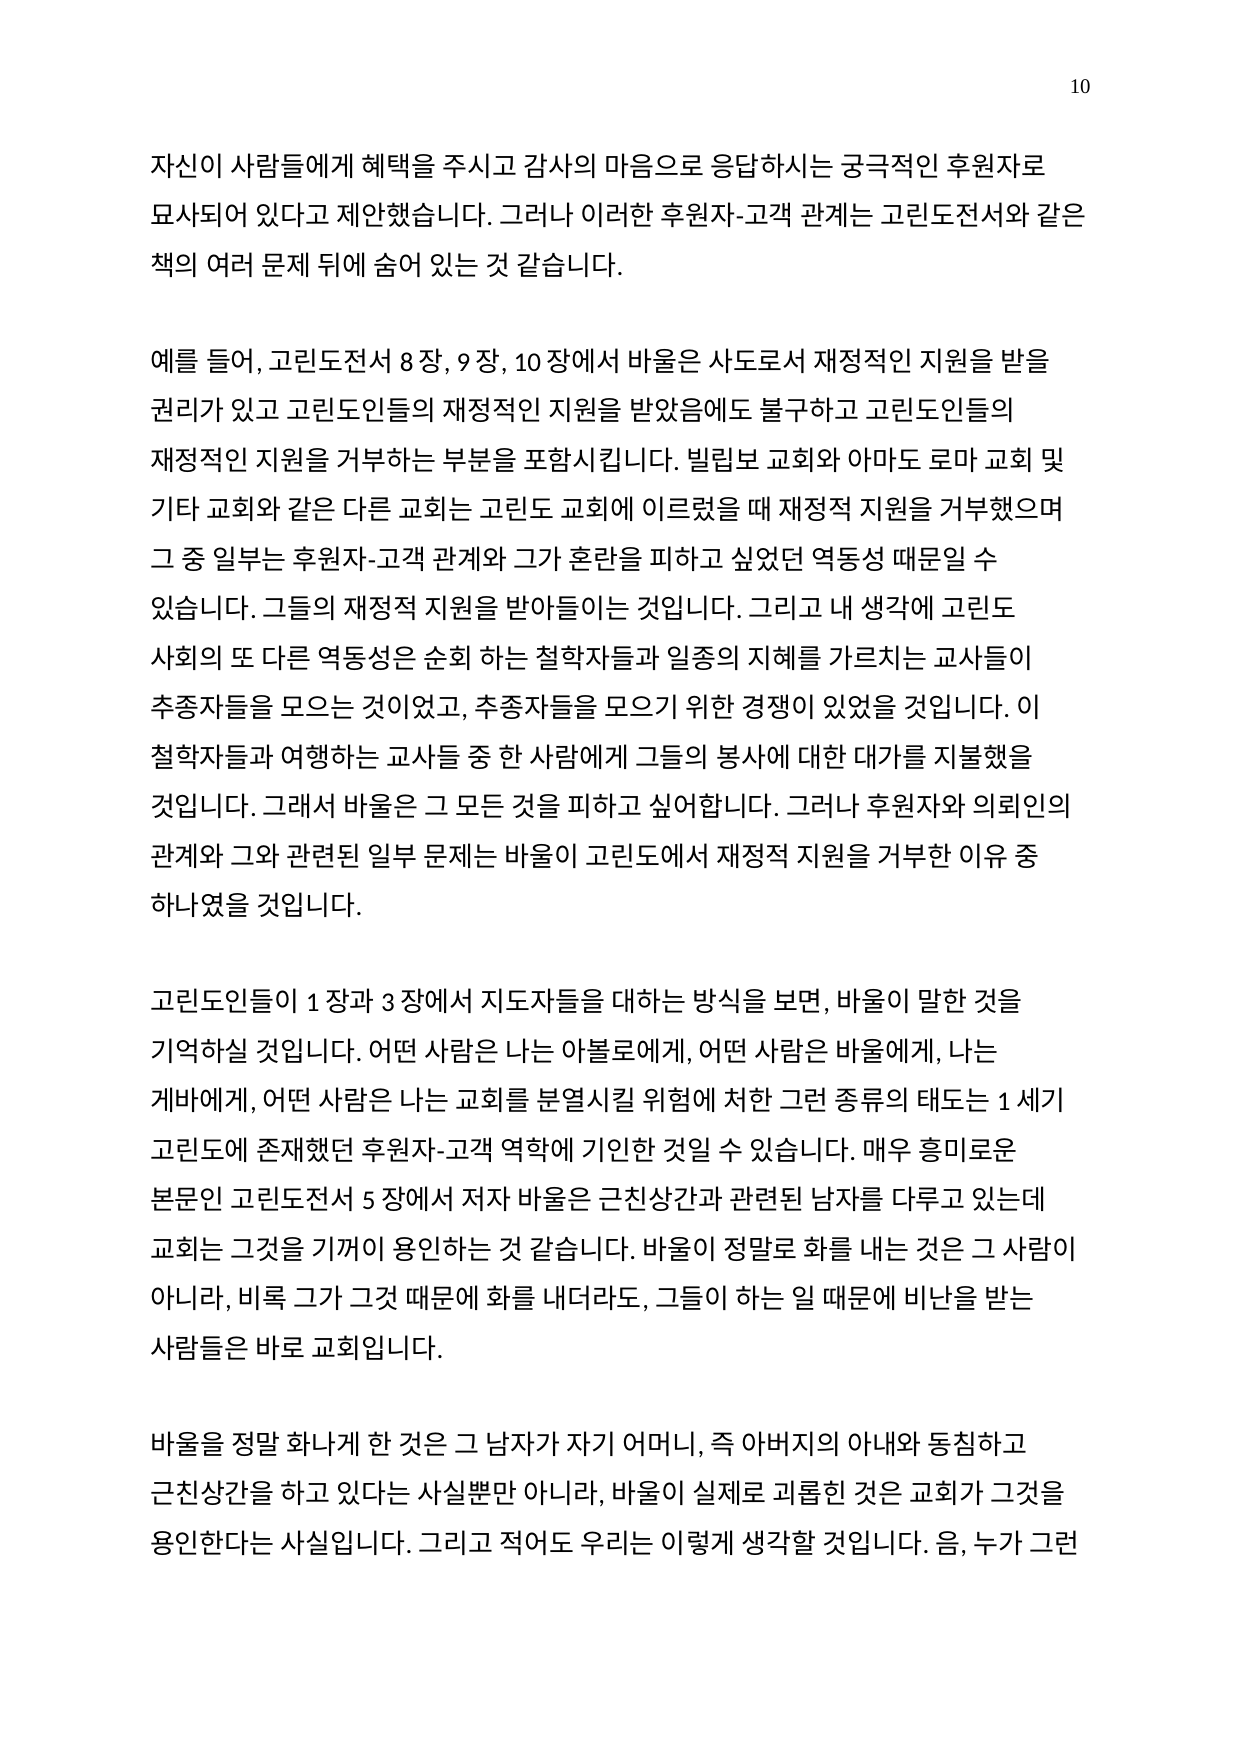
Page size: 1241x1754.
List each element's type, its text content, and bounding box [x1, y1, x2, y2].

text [150, 150, 1090, 282]
text 고린도인들이 1장과 3장에서 지도자들을 대하는 방식을 보면, 바울이 말한 것을 기억하실 것입니다. 어떤 사람은 나는 아볼로에게, 어떤 사람은 바울에게, 나는 게바에게, 어떤 사람은 나는 교회를 분열시킬 위험에 처한 그런 종류의 태도는 1세기 고린도에 존재했던 후원자-고객 역학에 기인한 것일 수 있습니다. 매우 흥미로운 본문인 고린도전서 5장에서 저자 바울은 근친상간과 관련된 남자를 다루고 있는데 교회는 그것을 기꺼이 용인하는 것 같습니다. 바울이 정말로 화를 내는 것은 그 사람이 아니라, 비록 그가 그것 때문에 화를 내더라도, 그들이 하는 일 때문에 비난을 받는 사람들은 바로 교회입니다. [150, 986, 1090, 1365]
text 예를 들어, 고린도전서 8장, 9장, 10장에서 바울은 사도로서 재정적인 지원을 받을 권리가 있고 고린도인들의 재정적인 지원을 받았음에도 불구하고 고린도인들의 재정적인 지원을 거부하는 부분을 포함시킵니다. 빌립보 교회와 아마도 로마 교회 및 기타 교회와 같은 다른 교회는 고린도 교회에 이르렀을 때 재정적 지원을 거부했으며 그 중 일부는 후원자-고객 관계와 그가 혼란을 피하고 싶었던 역동성 때문일 수 있습니다. 그들의 재정적 지원을 받아들이는 것입니다. 그리고 내 생각에 고린도 사회의 또 다른 역동성은 순회 하는 철학자들과 일종의 지혜를 가르치는 교사들이 추종자들을 모으는 것이었고, 추종자들을 모으기 위한 경쟁이 있었을 것입니다. 이 철학자들과 여행하는 교사들 중 한 사람에게 그들의 봉사에 대한 대가를 지불했을 것입니다. 그래서 바울은 그 모든 것을 피하고 싶어합니다. 그러나 후원자와 의뢰인의 관계와 그와 관련된 일부 문제는 바울이 고린도에서 재정적 지원을 거부한 이유 중 하나였을 것입니다. [150, 345, 1090, 922]
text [150, 1428, 1090, 1560]
